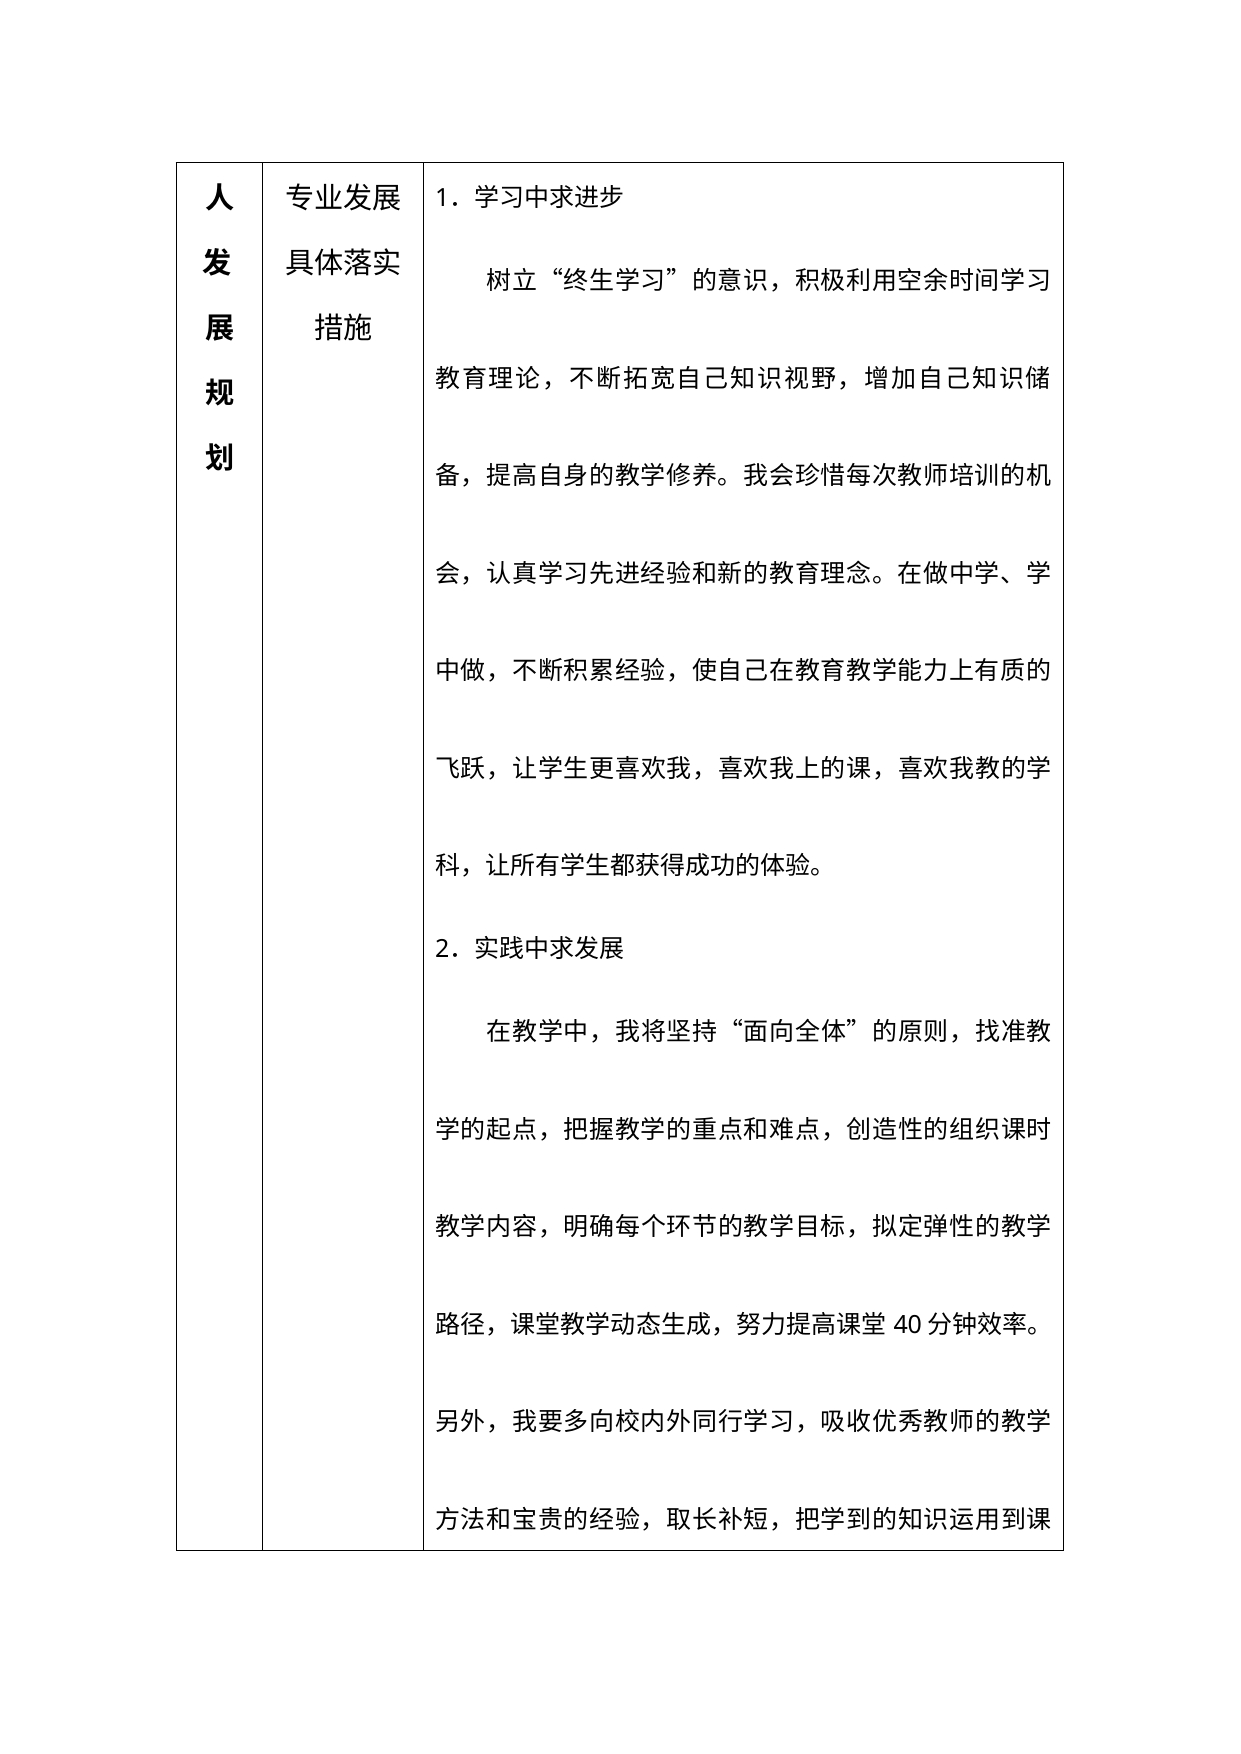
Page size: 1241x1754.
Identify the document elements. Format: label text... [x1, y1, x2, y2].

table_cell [424, 163, 1063, 1550]
table_header 本 轮 个 人 发 展 规 划 [177, 163, 262, 1550]
table_cell 专业发展具体落实 措施 [263, 163, 423, 1550]
